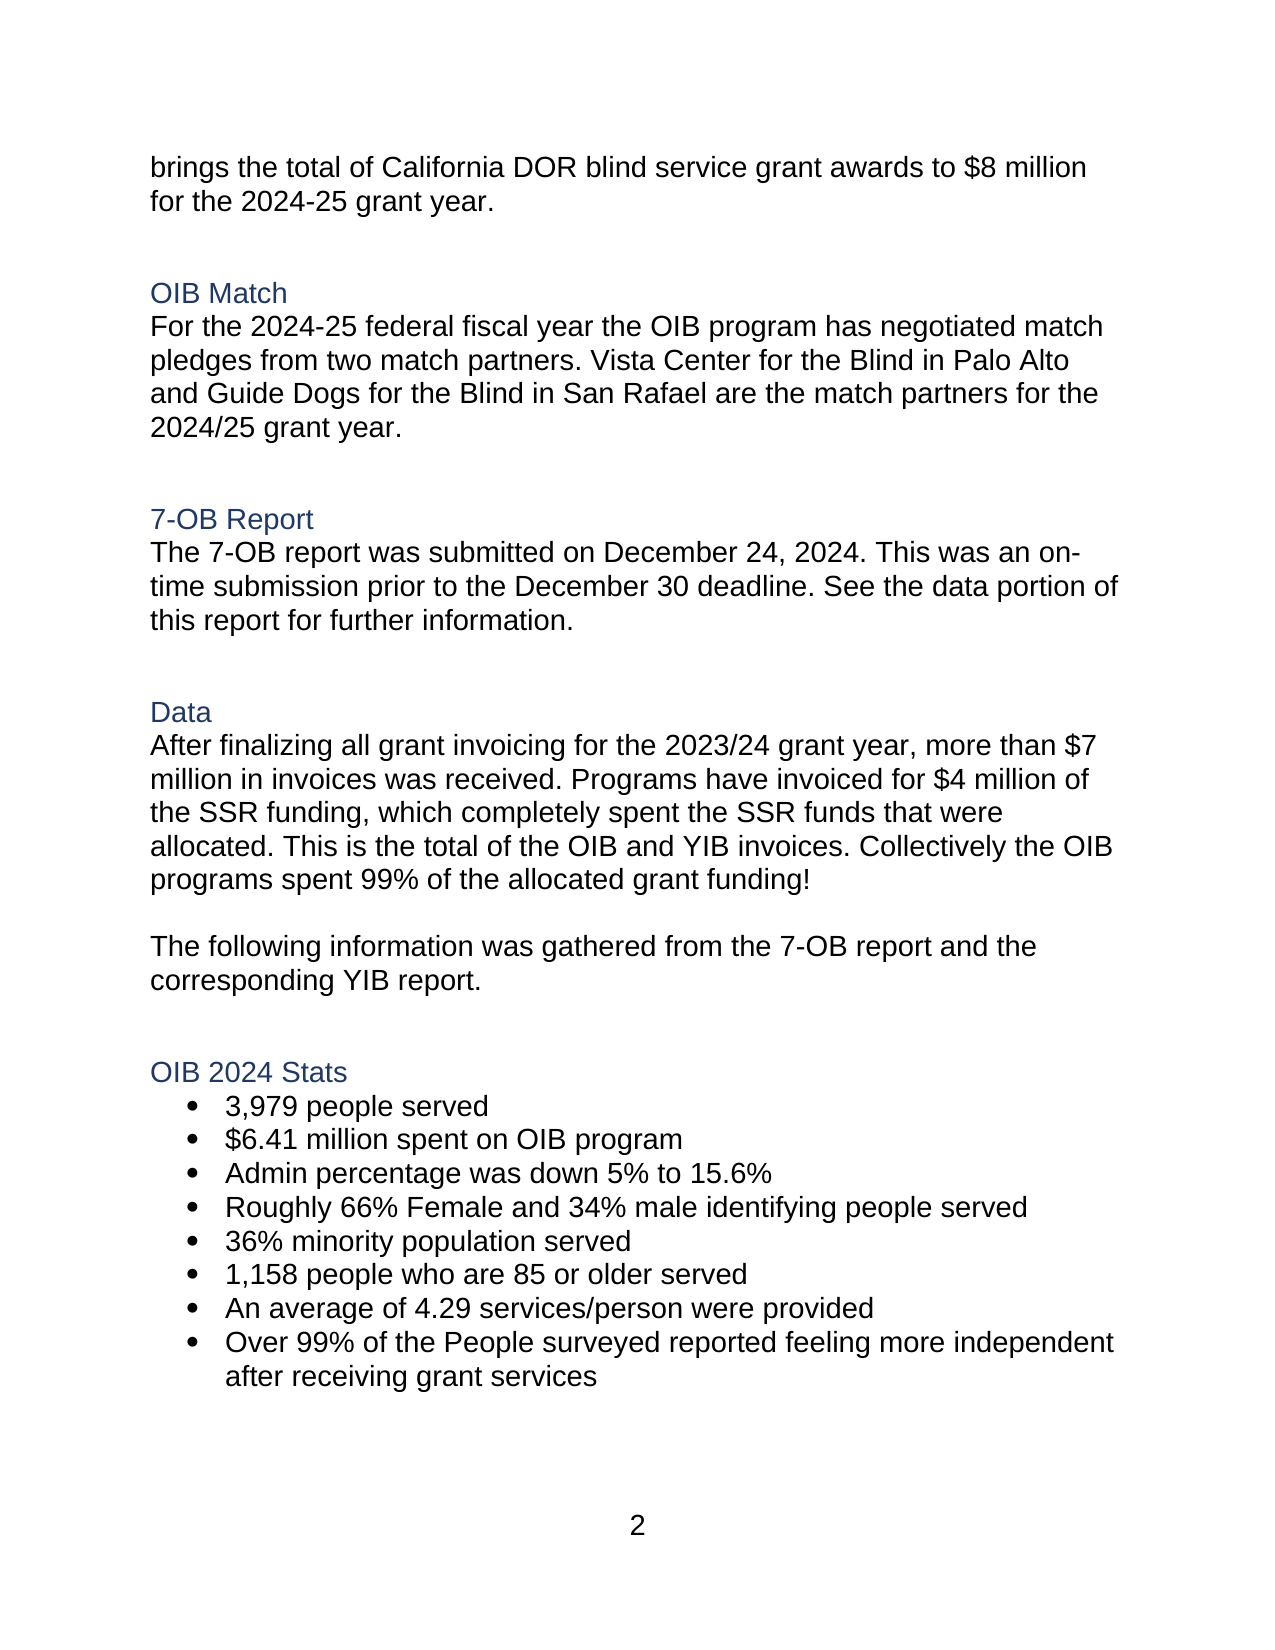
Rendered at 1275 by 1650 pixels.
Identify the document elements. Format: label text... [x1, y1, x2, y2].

list 36% minority population served [187, 1223, 1125, 1257]
list Over 99% of the People surveyed reported feeling more independent after receiving grant services [187, 1325, 1125, 1392]
list 3,979 people served [187, 1088, 1125, 1122]
text After finalizing all grant invoicing for the 2023/24 grant year, more than $7 million in invoices was received. Programs have invoiced for $4 million of the SSR funding, which completely spent the SSR funds that were allocated. This is the total of the OIB and YIB invoices. Collectively the OIB programs spent 99% of the allocated grant funding! [150, 728, 1125, 896]
list $6.41 million spent on OIB program [187, 1122, 1125, 1156]
text The 7-OB report was submitted on December 24, 2024. This was an on-time submission prior to the December 30 deadline. See the data portion of this report for further information. [150, 535, 1125, 636]
list Roughly 66% Female and 34% male identifying people served [187, 1190, 1125, 1223]
subtitle OIB Match [150, 276, 1125, 309]
list An average of 4.29 services/person were provided [187, 1291, 1125, 1325]
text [150, 150, 1125, 217]
list Admin percentage was down 5% to 15.6% [187, 1156, 1125, 1190]
text For the 2024-25 federal fiscal year the OIB program has negotiated match pledges from two match partners. Vista Center for the Blind in Palo Alto and Guide Dogs for the Blind in San Rafael are the match partners for the 2024/25 grant year. [150, 309, 1125, 443]
subtitle 7-OB Report [150, 502, 1125, 535]
list 1,158 people who are 85 or older served [187, 1257, 1125, 1291]
subtitle OIB 2024 Stats [150, 1055, 1125, 1088]
subtitle Data [150, 694, 1125, 728]
text The following information was gathered from the 7-OB report and the corresponding YIB report. [150, 929, 1125, 996]
